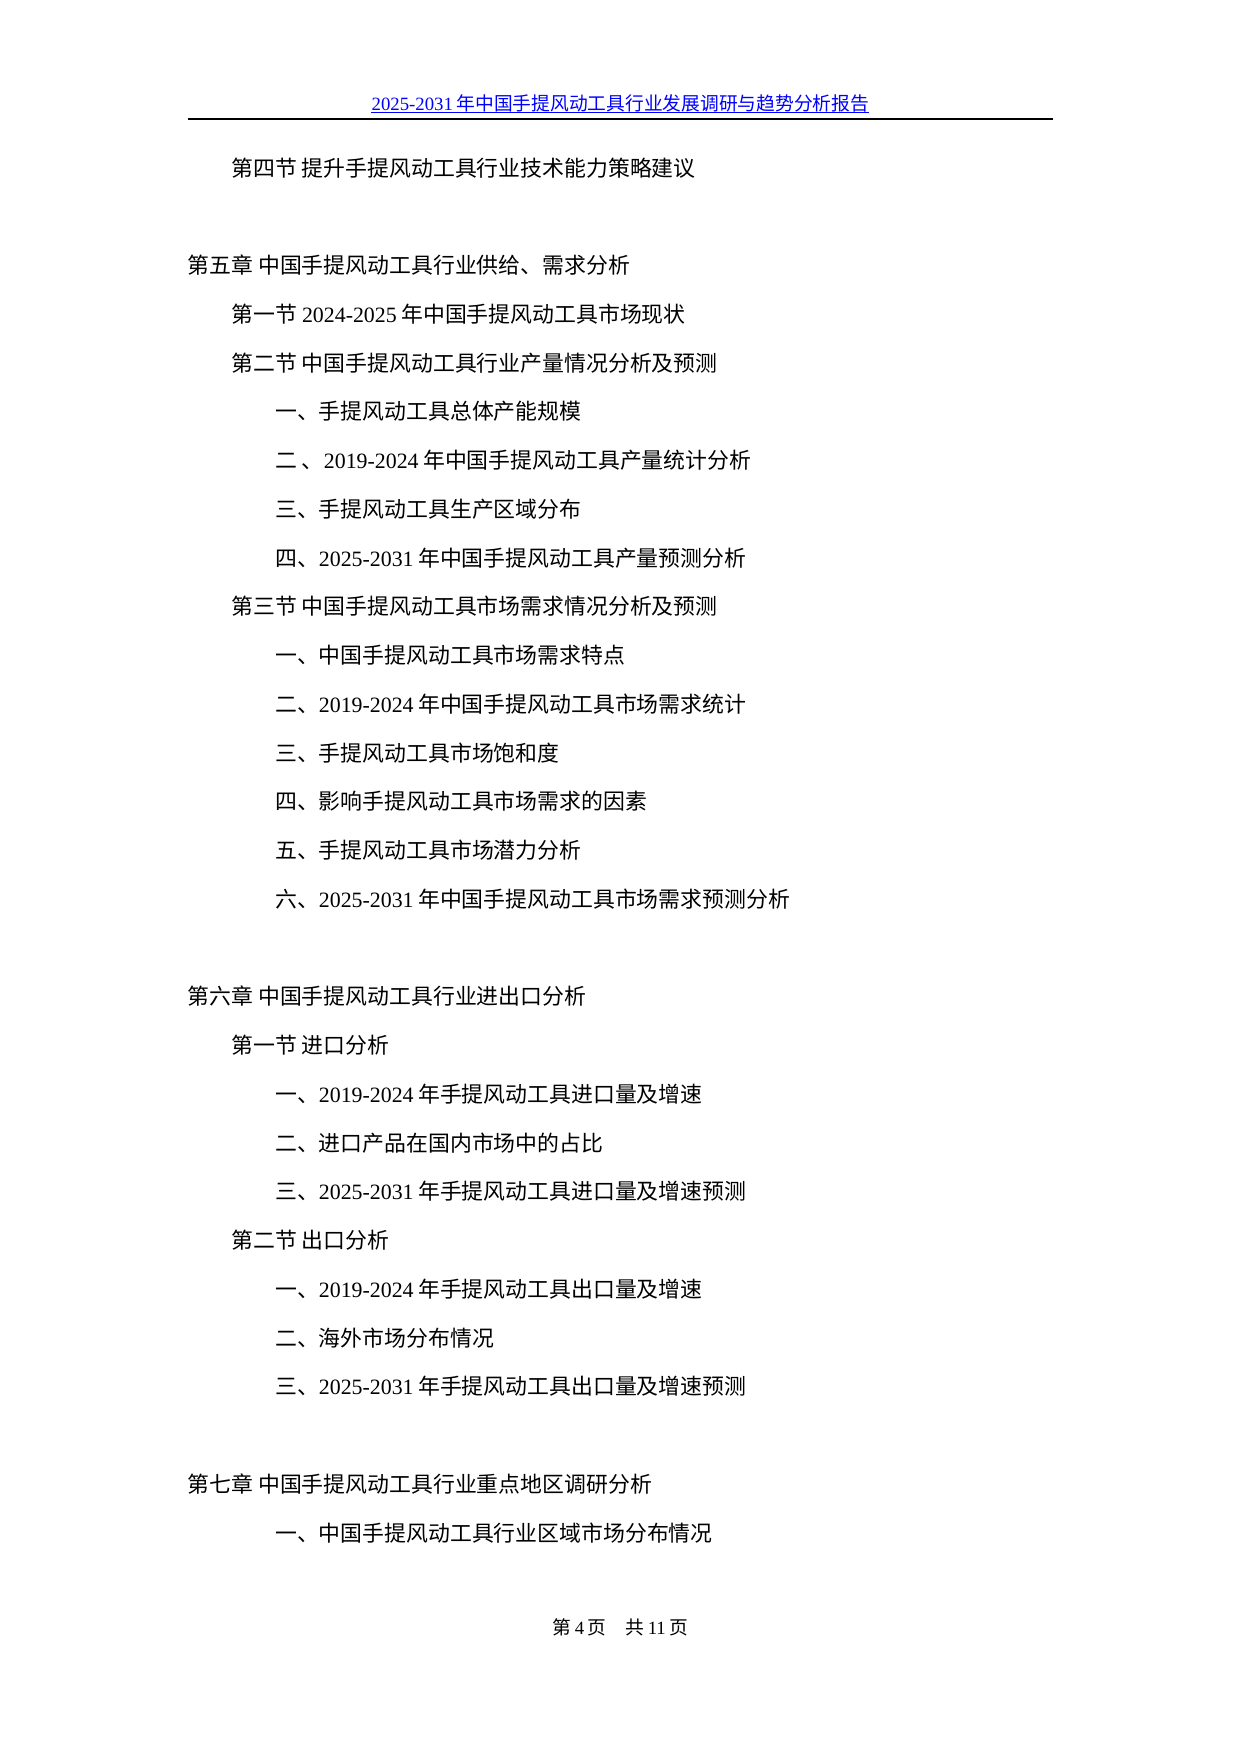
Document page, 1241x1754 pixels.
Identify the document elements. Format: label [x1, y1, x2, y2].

text [187, 150, 1053, 1548]
